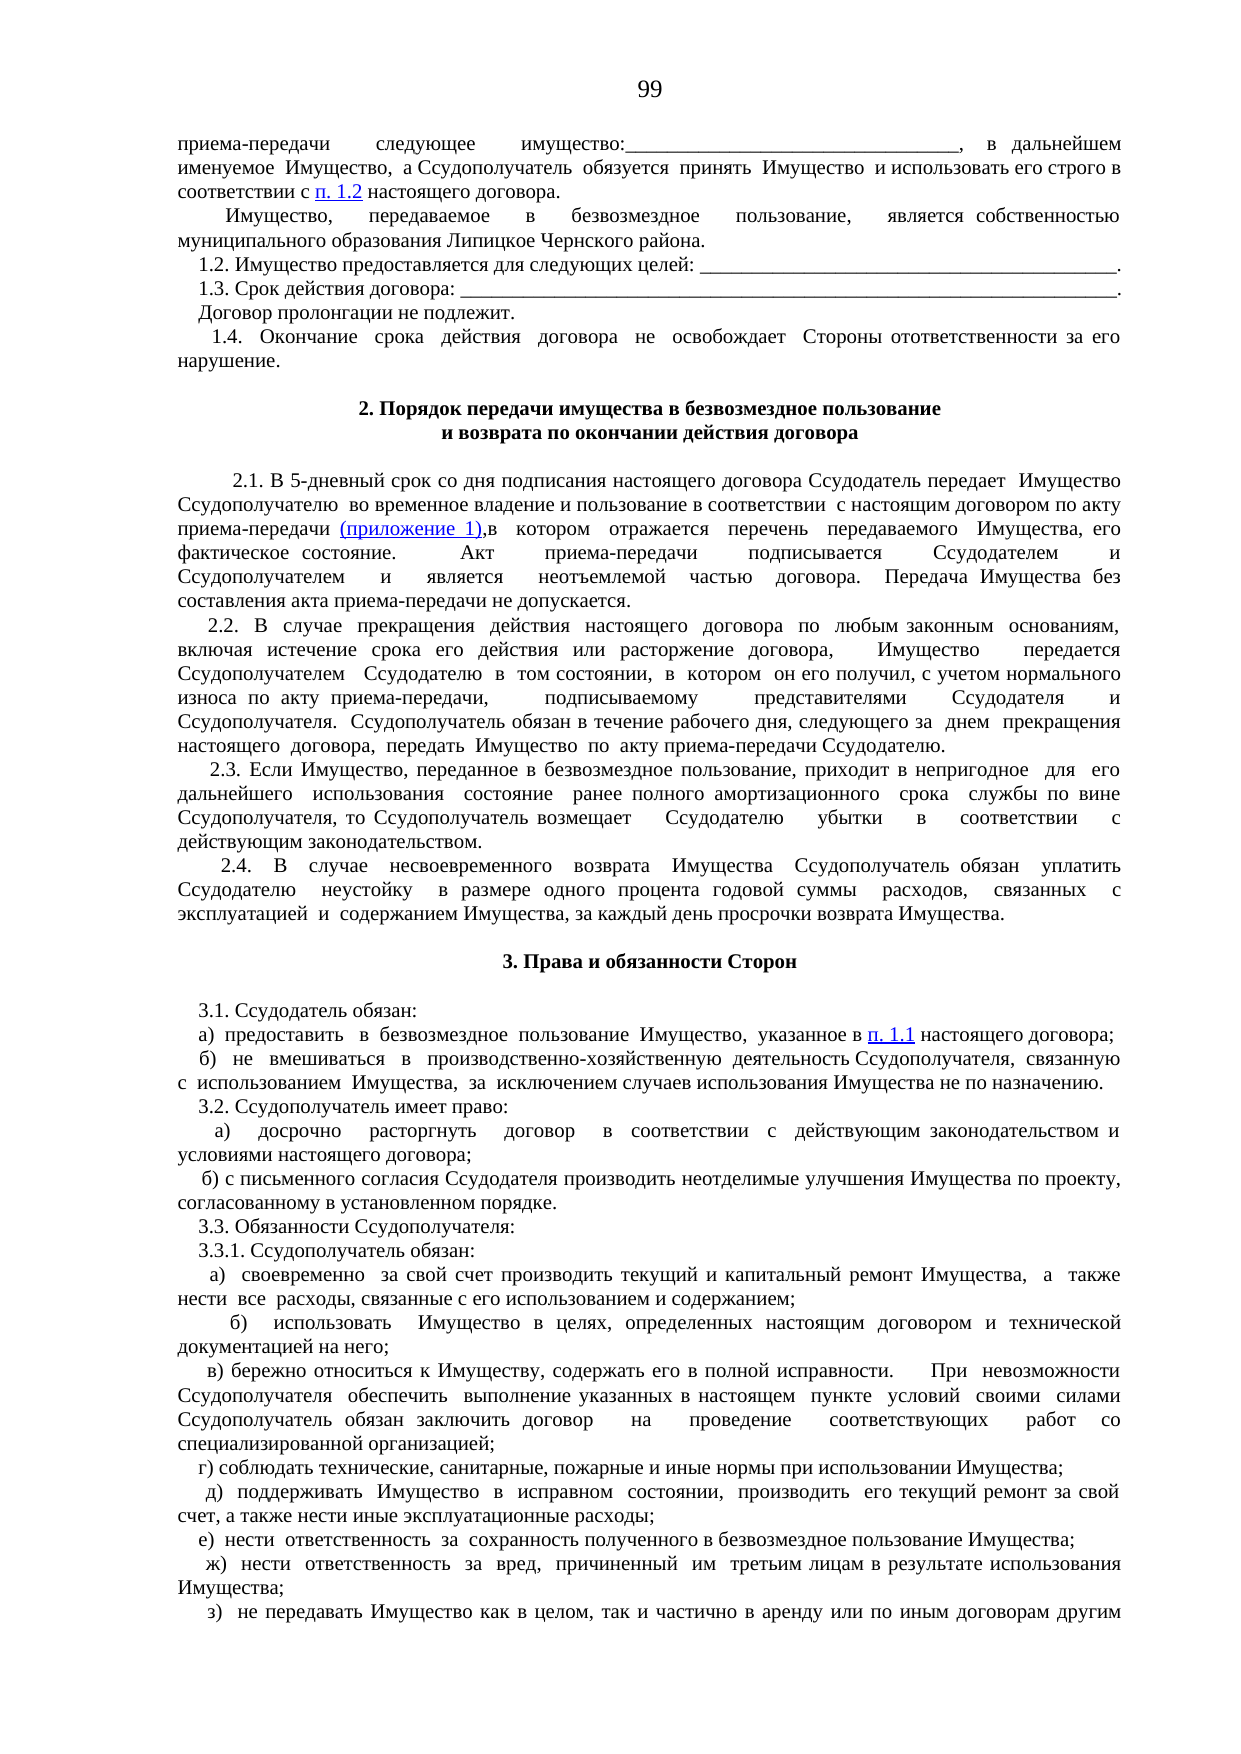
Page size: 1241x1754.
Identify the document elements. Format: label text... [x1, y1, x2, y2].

text 1.4. Окончание срока действия договора не освобождает Стороны отответственности за его нарушение. [177, 324, 1122, 372]
text 1.3. Срок действия договора: _______________________________________________________________. [177, 276, 1122, 300]
text б) с письменного согласия Ссудодателя производить неотделимые улучшения Имущества по проекту, согласованному в установленном порядке. [177, 1166, 1122, 1214]
text 2.2. В случае прекращения действия настоящего договора по любым законным основаниям, включая истечение срока его действия или расторжение договора, Имущество передается Ссудополучателем Ссудодателю в том состоянии, в котором он его получил, с учетом нормального износа по акту приема-передачи, подписываемому представителями Ссудодателя и Ссудополучателя. Ссудополучатель обязан в течение рабочего дня, следующего за днем прекращения настоящего договора, передать Имущество по акту приема-передачи Ссудодателю. [177, 612, 1122, 757]
text и возврата по окончании действия договора [177, 420, 1122, 444]
text 3.1. Ссудодатель обязан: [177, 997, 1122, 1022]
text 2.1. В 5-дневный срок со дня подписания настоящего договора Ссудодатель передает Имущество Ссудополучателю во временное владение и пользование в соответствии с настоящим договором по акту приема-передачи (приложение 1),в котором отражается перечень передаваемого Имущества, его фактическое состояние. Акт приема-передачи подписывается Ссудодателем и Ссудополучателем и является неотъемлемой частью договора. Передача Имущества без составления акта приема-передачи не допускается. [177, 468, 1122, 612]
text 3.3.1. Ссудополучатель обязан: [177, 1238, 1122, 1262]
text 3. Права и обязанности Сторон [177, 949, 1122, 973]
text а) досрочно расторгнуть договор в соответствии с действующим законодательством и условиями настоящего договора; [177, 1118, 1122, 1166]
text Договор пролонгации не подлежит. [177, 300, 1122, 324]
text а) предоставить в безвозмездное пользование Имущество, указанное в п. 1.1 настоящего договора; [177, 1022, 1122, 1046]
text г) соблюдать технические, санитарные, пожарные и иные нормы при использовании Имущества; [177, 1455, 1122, 1479]
text в) бережно относиться к Имуществу, содержать его в полной исправности. При невозможности Ссудополучателя обеспечить выполнение указанных в настоящем пункте условий своими силами Ссудополучатель обязан заключить договор на проведение соответствующих работ со специализированной организацией; [177, 1358, 1122, 1455]
text 2. Порядок передачи имущества в безвозмездное пользование [177, 396, 1122, 420]
text 3.2. Ссудополучатель имеет право: [177, 1094, 1122, 1118]
text соответствии с п. 1.2 настоящего договора. [177, 179, 1122, 203]
text а) своевременно за свой счет производить текущий и капитальный ремонт Имущества, а также нести все расходы, связанные с его использованием и содержанием; [177, 1262, 1122, 1310]
text 2.3. Если Имущество, переданное в безвозмездное пользование, приходит в непригодное для его дальнейшего использования состояние ранее полного амортизационного срока службы по вине Ссудополучателя, то Ссудополучатель возмещает Ссудодателю убытки в соответствии с действующим законодательством. [177, 757, 1122, 853]
text ж) нести ответственность за вред, причиненный им третьим лицам в результате использования Имущества; [177, 1551, 1122, 1599]
text 3.3. Обязанности Ссудополучателя: [177, 1214, 1122, 1238]
text е) нести ответственность за сохранность полученного в безвозмездное пользование Имущества; [177, 1527, 1122, 1551]
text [177, 131, 1122, 179]
text б) использовать Имущество в целях, определенных настоящим договором и технической документацией на него; [177, 1310, 1122, 1358]
text 2.4. В случае несвоевременного возврата Имущества Ссудополучатель обязан уплатить Ссудодателю неустойку в размере одного процента годовой суммы расходов, связанных с эксплуатацией и содержанием Имущества, за каждый день просрочки возврата Имущества. [177, 853, 1122, 925]
text б) не вмешиваться в производственно-хозяйственную деятельность Ссудополучателя, связанную с использованием Имущества, за исключением случаев использования Имущества не по назначению. [177, 1046, 1122, 1094]
text 1.2. Имущество предоставляется для следующих целей: ________________________________________. [177, 252, 1122, 276]
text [177, 1599, 1122, 1623]
text д) поддерживать Имущество в исправном состоянии, производить его текущий ремонт за свой счет, а также нести иные эксплуатационные расходы; [177, 1479, 1122, 1527]
text Имущество, передаваемое в безвозмездное пользование, является собственностью муниципального образования Липицкое Чернского района. [177, 203, 1122, 252]
